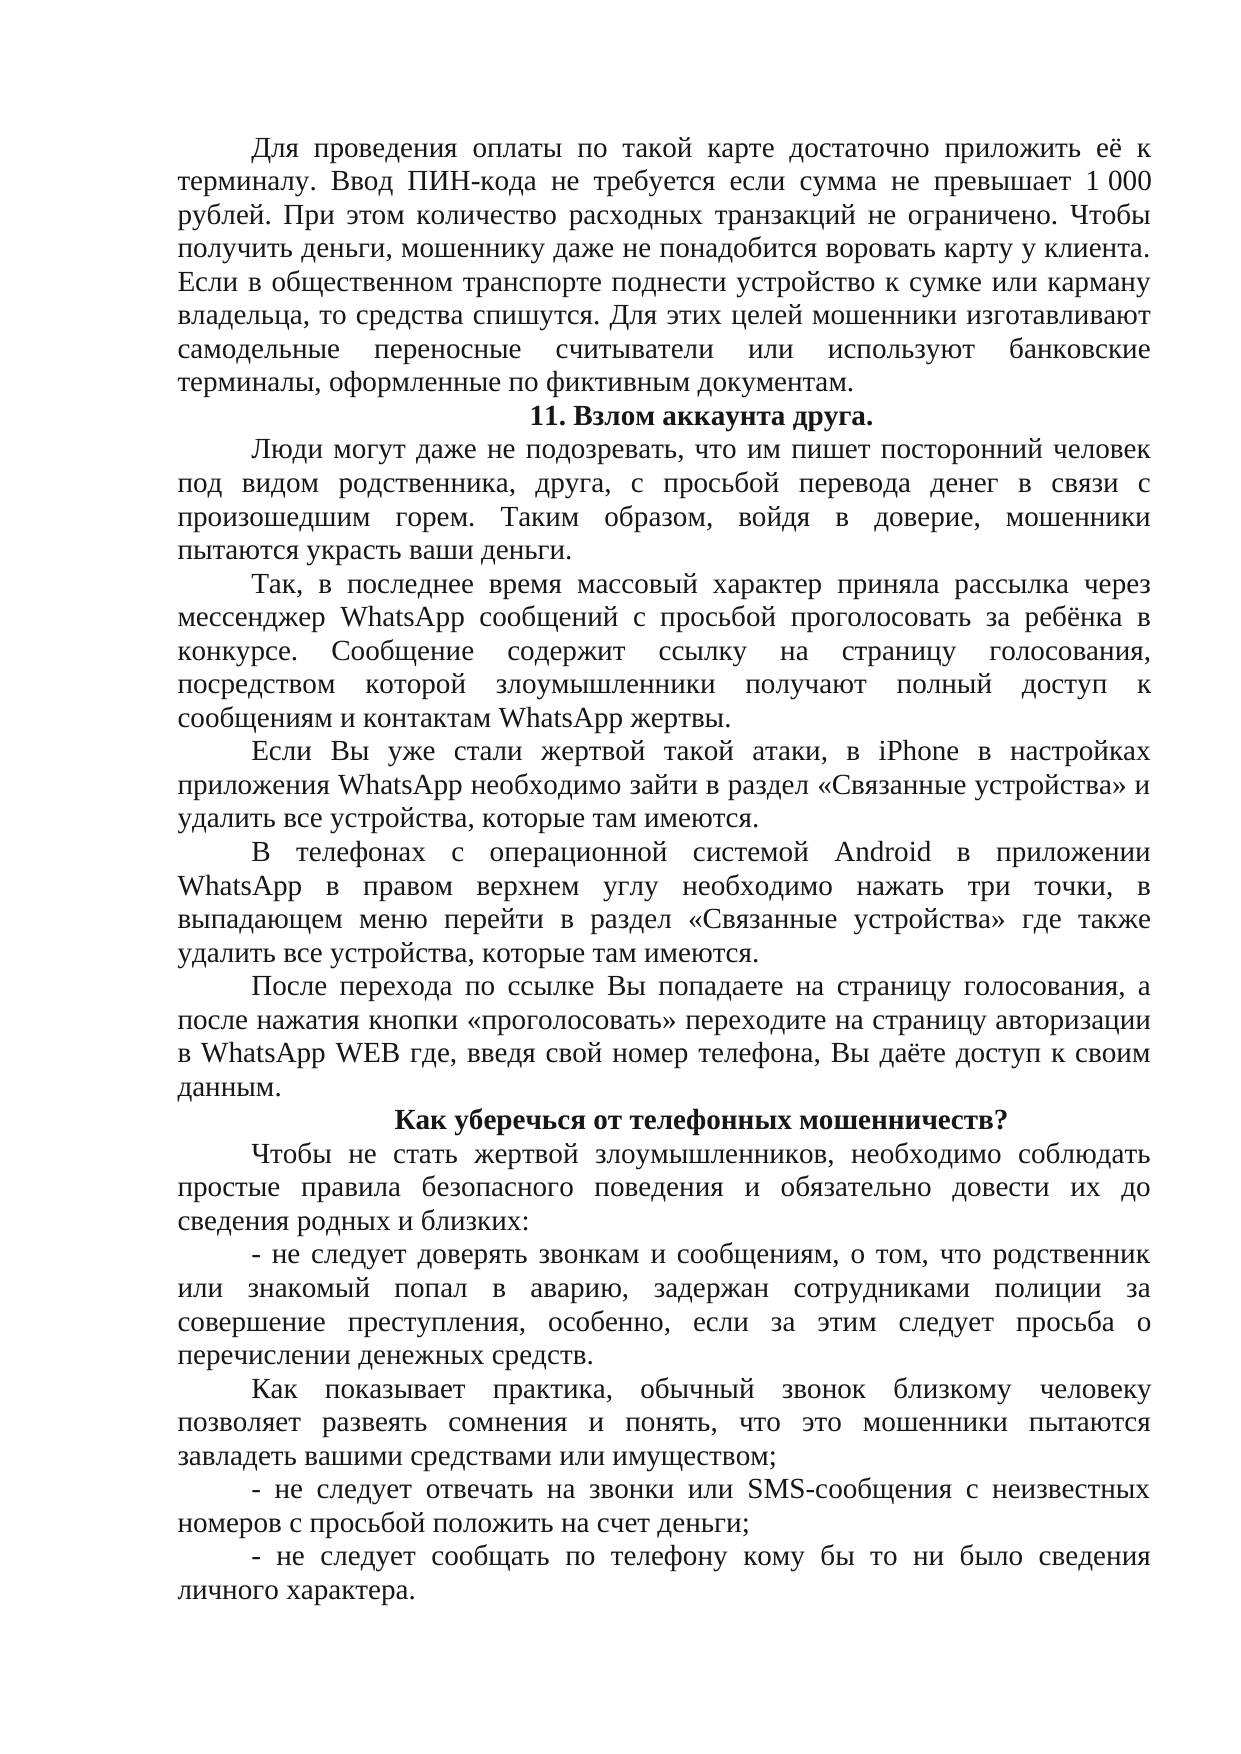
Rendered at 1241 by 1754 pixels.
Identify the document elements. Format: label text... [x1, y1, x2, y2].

text Люди могут даже не подозревать, что им пишет посторонний человек под видом родственника, друга, с просьбой перевода денег в связи с произошедшим горем. Таким образом, войдя в доверие, мошенники пытаются украсть ваши деньги. [177, 432, 1152, 566]
text Как показывает практика, обычный звонок близкому человеку позволяет развеять сомнения и понять, что это мошенники пытаются завладеть вашими средствами или имуществом; [177, 1371, 1152, 1471]
text - не следует сообщать по телефону кому бы то ни было сведения личного характера. [177, 1538, 1152, 1606]
text Для проведения оплаты по такой карте достаточно приложить её к терминалу. Ввод ПИН-кода не требуется если сумма не превышает 1 000 рублей. При этом количество расходных транзакций не ограничено. Чтобы получить деньги, мошеннику даже не понадобится воровать карту у клиента. Если в общественном транспорте поднести устройство к сумке или карману владельца, то средства спишутся. Для этих целей мошенники изготавливают самодельные переносные считыватели или используют банковские терминалы, оформленные по фиктивным документам. [177, 130, 1152, 398]
text Так, в последнее время массовый характер приняла рассылка через мессенджер WhatsApp сообщений с просьбой проголосовать за ребёнка в конкурсе. Сообщение содержит ссылку на страницу голосования, посредством которой злоумышленники получают полный доступ к сообщениям и контактам WhatsApp жертвы. [177, 566, 1152, 733]
text Если Вы уже стали жертвой такой атаки, в iPhone в настройках приложения WhatsApp необходимо зайти в раздел «Связанные устройства» и удалить все устройства, которые там имеются. [177, 733, 1152, 834]
text Чтобы не стать жертвой злоумышленников, необходимо соблюдать простые правила безопасного поведения и обязательно довести их до сведения родных и близких: [177, 1136, 1152, 1237]
text После перехода по ссылке Вы попадаете на страницу голосования, а после нажатия кнопки «проголосовать» переходите на страницу авторизации в WhatsApp WEB где, введя свой номер телефона, Вы даёте доступ к своим данным. [177, 968, 1152, 1102]
text В телефонах с операционной системой Android в приложении WhatsApp в правом верхнем углу необходимо нажать три точки, в выпадающем меню перейти в раздел «Связанные устройства» где также удалить все устройства, которые там имеются. [177, 834, 1152, 968]
text - не следует доверять звонкам и сообщениям, о том, что родственник или знакомый попал в аварию, задержан сотрудниками полиции за совершение преступления, особенно, если за этим следует просьба о перечислении денежных средств. [177, 1237, 1152, 1371]
text 11. Взлом аккаунта друга. [177, 398, 1152, 432]
text - не следует отвечать на звонки или SMS-сообщения с неизвестных номеров с просьбой положить на счет деньги; [177, 1471, 1152, 1538]
text Как уберечься от телефонных мошенничеств? [177, 1102, 1152, 1136]
